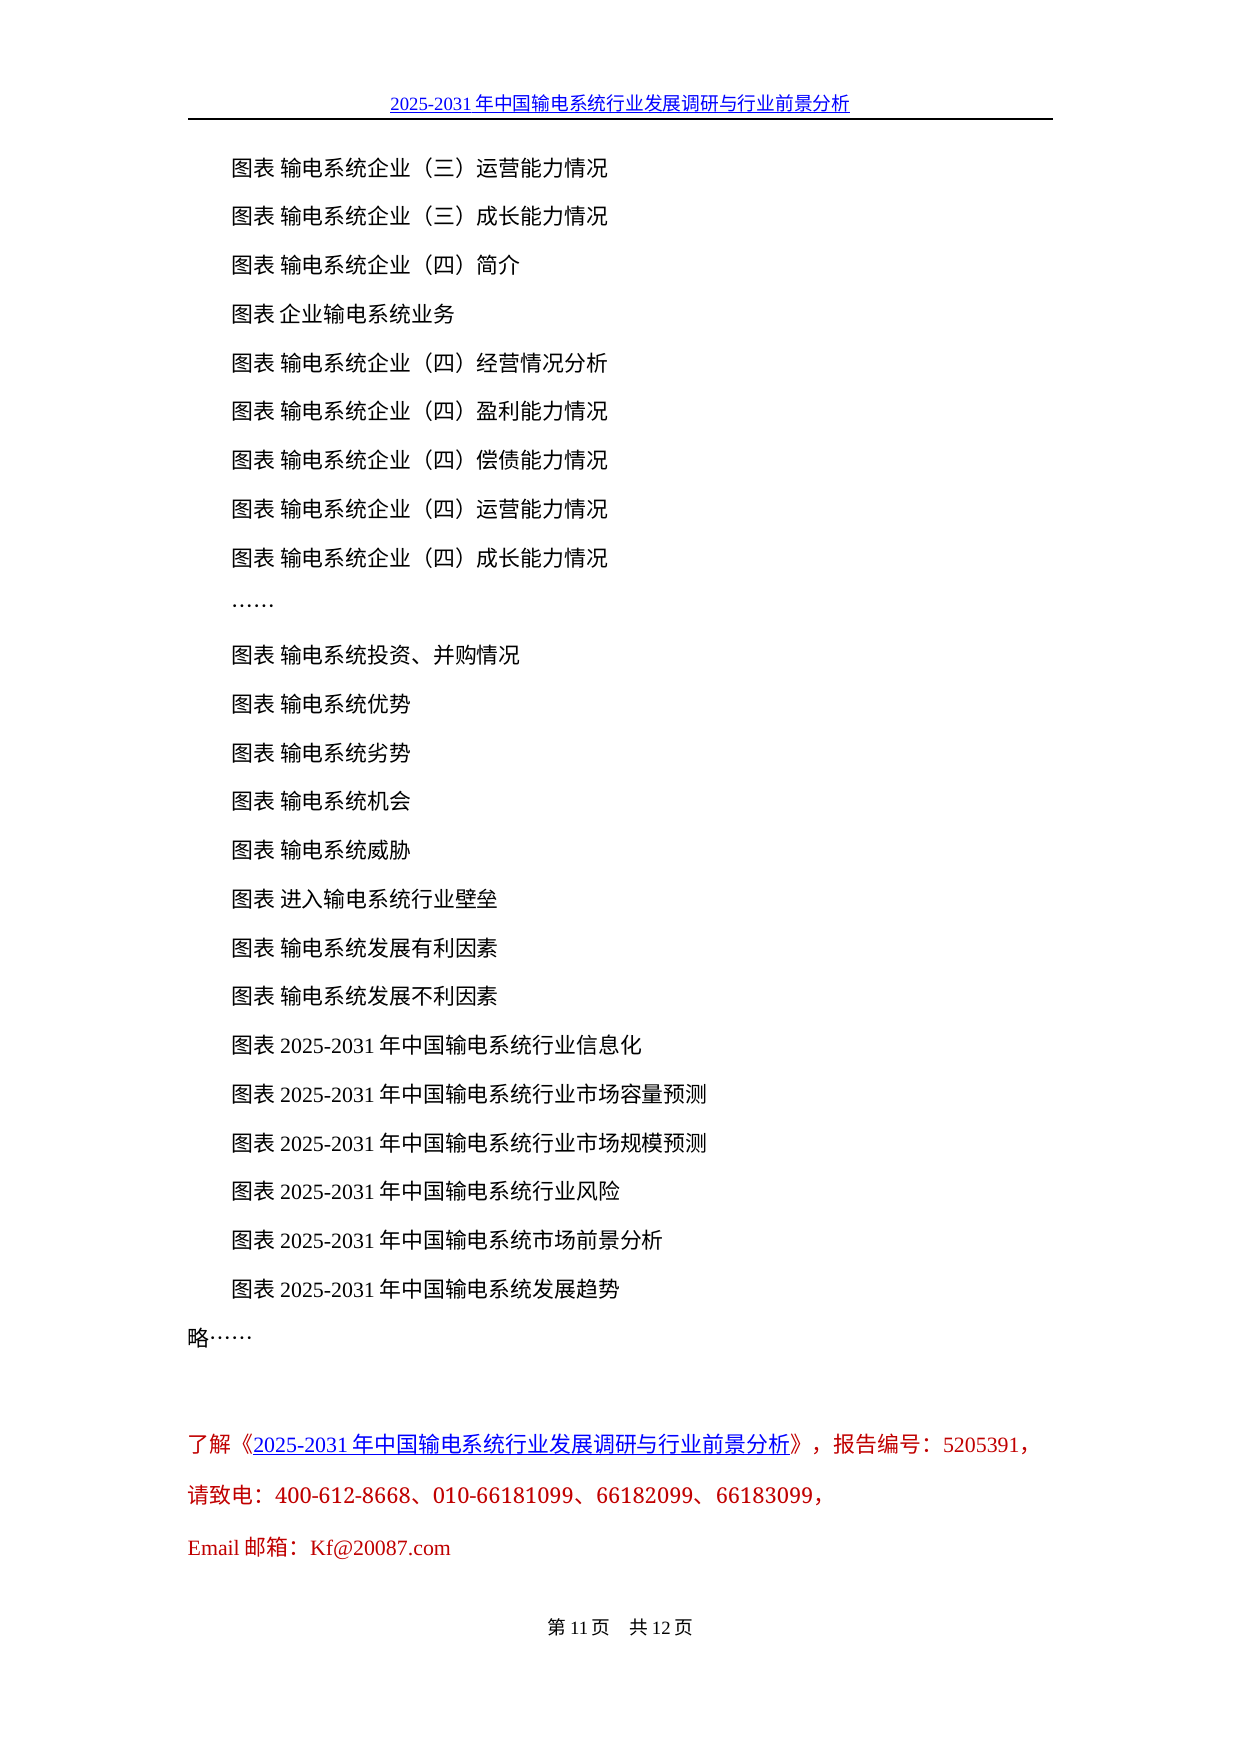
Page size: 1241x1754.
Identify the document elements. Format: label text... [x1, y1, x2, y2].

text 了解《2025-2031年中国输电系统行业发展调研与行业前景分析》，报告编号：5205391， [187, 1427, 1053, 1459]
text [187, 150, 1053, 1353]
text 请致电：400-612-8668、010-66181099、66182099、66183099， [187, 1478, 1053, 1511]
text Email邮箱：Kf@20087.com [187, 1530, 1053, 1562]
